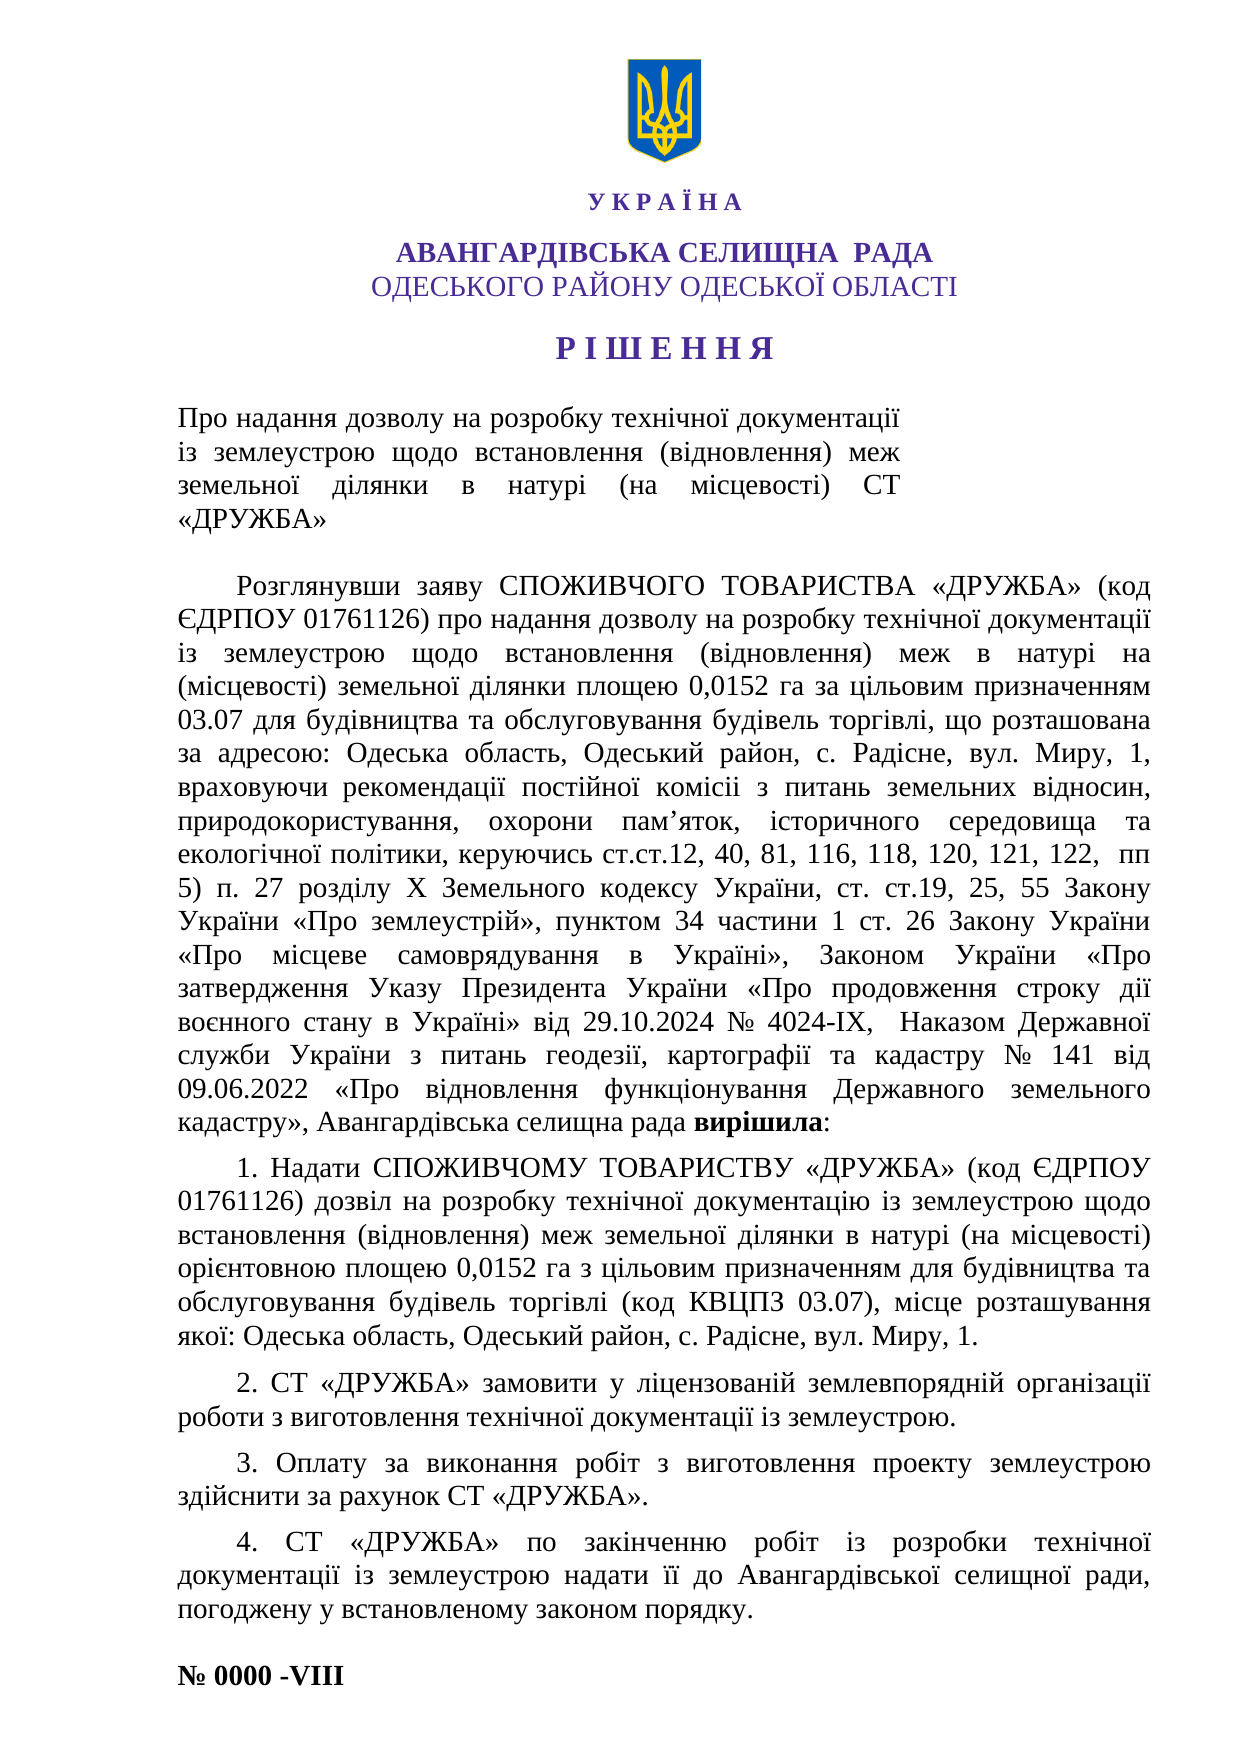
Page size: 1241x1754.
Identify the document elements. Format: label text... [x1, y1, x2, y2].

text 4. СТ «ДРУЖБА» по закінченню робіт із розробки технічної документації із землеустрою надати її до Авангардівської селищної ради, погоджену у встановленому законом порядку. [177, 1524, 1152, 1624]
text 3. Оплату за виконання робіт з виготовлення проекту землеустрою здійснити за рахунок СТ «ДРУЖБА». [177, 1445, 1152, 1512]
text 2. СТ «ДРУЖБА» замовити у ліцензованій землевпорядній організації роботи з виготовлення технічної документації із землеустрою. [177, 1366, 1152, 1433]
text ОДЕСЬКОГО РАЙОНУ ОДЕСЬКОЇ ОБЛАСТІ [177, 269, 1152, 302]
text 1. Надати СПОЖИВЧОМУ ТОВАРИСТВУ «ДРУЖБА» (код ЄДРПОУ 01761126) дозвіл на розробку технічної документацію із землеустрою щодо встановлення (відновлення) меж земельної ділянки в натурі (на місцевості) орієнтовною площею 0,0152 га з цільовим призначенням для будівництва та обслуговування будівель торгівлі (код КВЦПЗ 03.07), місце розташування якої: Одеська область, Одеський район, с. Радісне, вул. Миру, 1. [177, 1150, 1152, 1351]
picture [627, 59, 702, 163]
text № 0000 -VІІІ [177, 1658, 1152, 1691]
text Про надання дозволу на розробку технічної документації із землеустрою щодо встановлення (відновлення) меж земельної ділянки в натурі (на місцевості) СТ «ДРУЖБА» [177, 400, 901, 534]
text АВАНГАРДІВСЬКА СЕЛИЩНА РАДА [177, 235, 1152, 269]
text Розглянувши заяву СПОЖИВЧОГО ТОВАРИСТВА «ДРУЖБА» (код ЄДРПОУ 01761126) про надання дозволу на розробку технічної документації із землеустрою щодо встановлення (відновлення) меж в натурі на (місцевості) земельної ділянки площею 0,0152 га за цільовим призначенням 03.07 для будівництва та обслуговування будівель торгівлі, що розташована за адресою: Одеська область, Одеський район, с. Радісне, вул. Миру, 1, враховуючи рекомендації постійної комісіі з питань земельних відносин, природокористування, охорони пам’яток, історичного середовища та екологічної політики, керуючись ст.ст.12, 40, 81, 116, 118, 120, 121, 122, пп 5) п. 27 розділу Х Земельного кодексу України, ст. ст.19, 25, 55 Закону України «Про землеустрій», пунктом 34 частини 1 ст. 26 Закону України «Про місцеве самоврядування в Україні», Законом України «Про затвердження Указу Президента України «Про продовження строку дії воєнного стану в Україні» від 29.10.2024 № 4024-ІХ, Наказом Державної служби України з питань геодезії, картографії та кадастру № 141 від 09.06.2022 «Про відновлення функціонування Державного земельного кадастру», Авангардівська селищна рада вирішила: [177, 568, 1152, 1138]
text У К Р А Ї Н А [177, 187, 1152, 216]
text Р І Ш Е Н Н Я [177, 328, 1152, 367]
